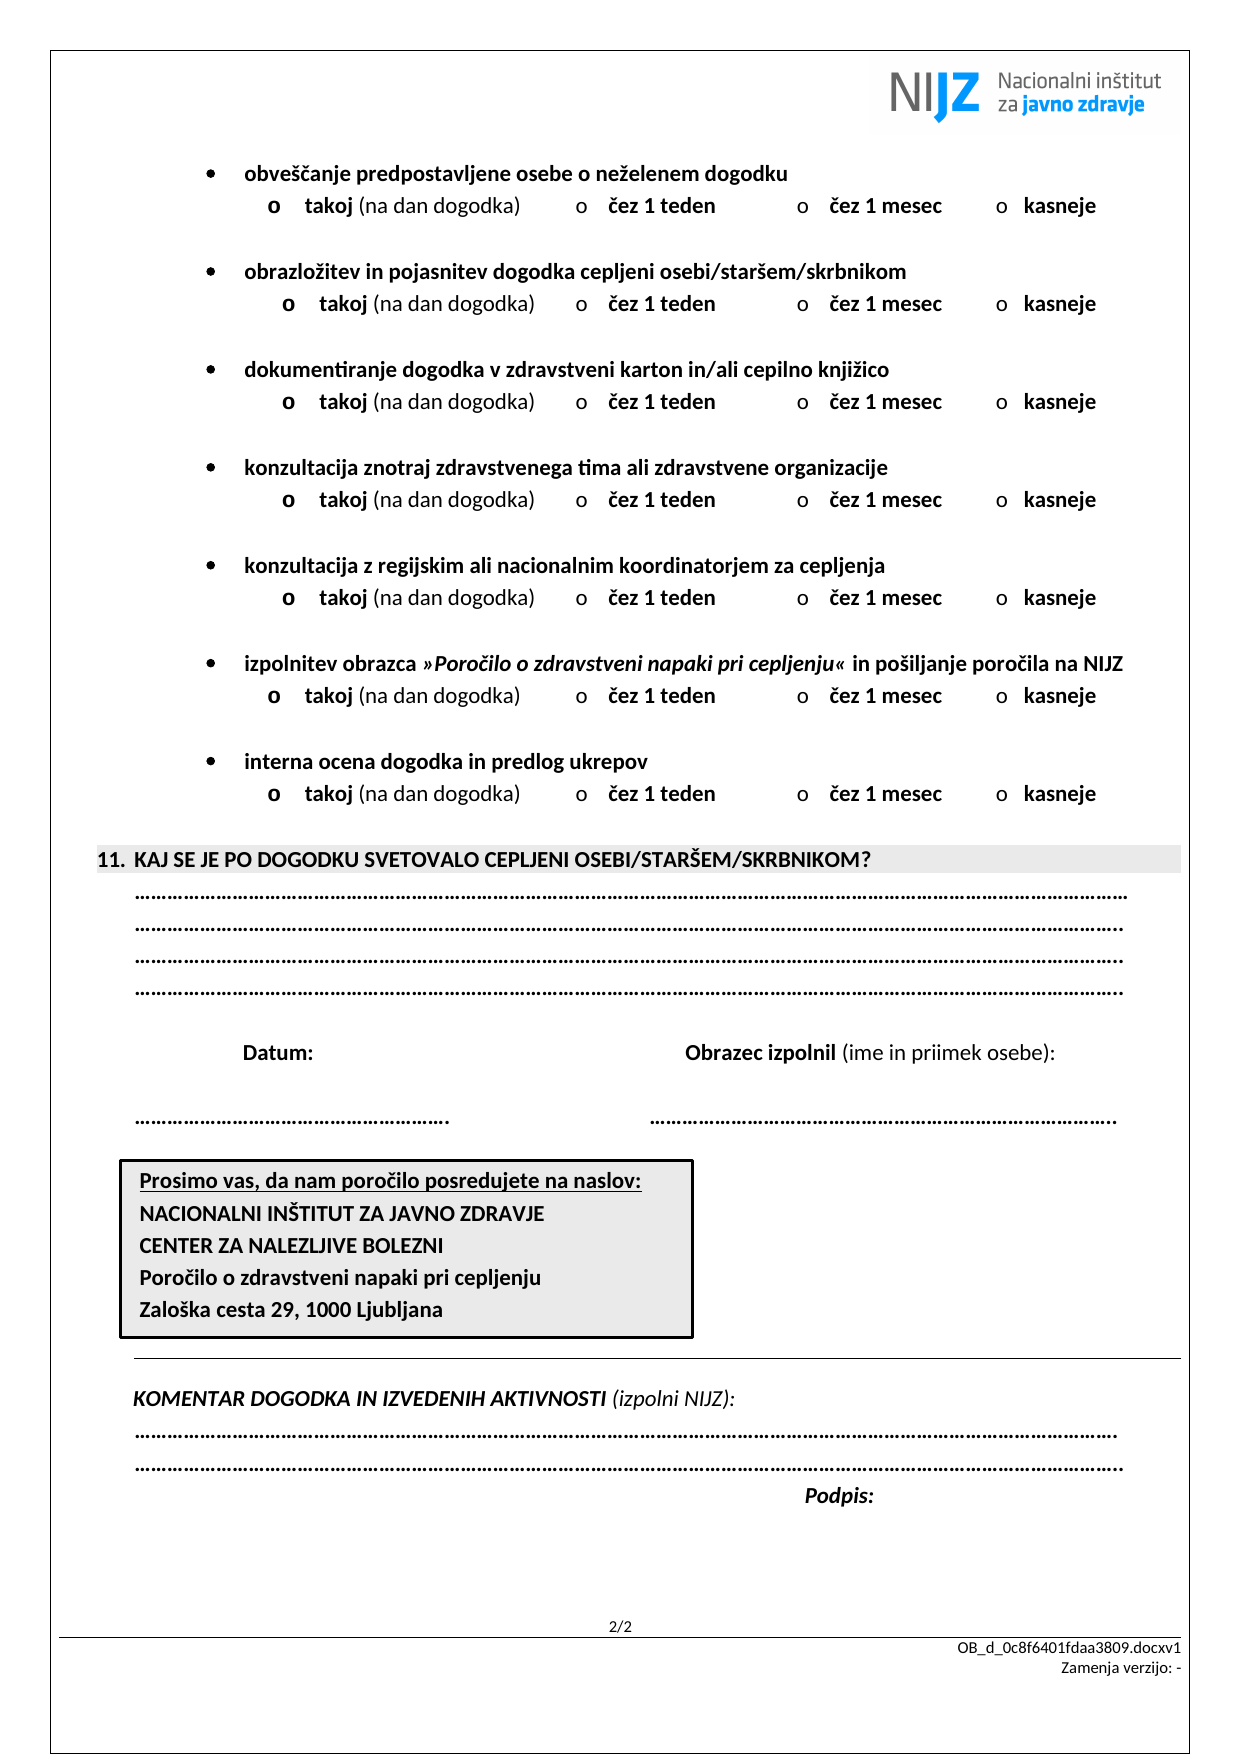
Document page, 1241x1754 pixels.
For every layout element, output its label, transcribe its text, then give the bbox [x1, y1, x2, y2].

list konzultacija z regijskim ali nacionalnim koordinatorjem za cepljenja [207, 551, 1181, 579]
list Poročilo o zdravstveni napaki pri cepljenju [134, 1263, 1181, 1291]
list takoj (na dan dogodka) o čez 1 teden o čez 1 mesec o kasneje [267, 192, 1181, 221]
list KAJ SE JE PO DOGODKU SVETOVALO CEPLJENI OSEBI/STARŠEM/SKRBNIKOM? [861, 845, 1181, 873]
list Podpis: [429, 1481, 1181, 1509]
list takoj (na dan dogodka) o čez 1 teden o čez 1 mesec o kasneje [267, 779, 1181, 808]
picture [869, 53, 1182, 135]
list konzultacija znotraj zdravstvenega tima ali zdravstvene organizacije [207, 453, 1181, 481]
list obveščanje predpostavljene osebe o neželenem dogodku [207, 159, 1181, 187]
list takoj (na dan dogodka) o čez 1 teden o čez 1 mesec o kasneje [282, 583, 1181, 612]
list dokumentiranje dogodka v zdravstveni karton in/ali cepilno knjižico [207, 355, 1181, 383]
list Datum: Obrazec izpolnil (ime in priimek osebe): [134, 1038, 1181, 1066]
list ……………………………………………………………………………………………………………………………………………………………….. [134, 941, 1181, 969]
list ………………………………………………………………………………………………………………………………………………………………. [134, 1416, 1181, 1444]
list takoj (na dan dogodka) o čez 1 teden o čez 1 mesec o kasneje [282, 485, 1181, 514]
list ……………………………………………………………………………………………………………………………………………………………….. [134, 1449, 1181, 1477]
list …………………………………………………. ………………………………………………………………………….. [134, 1102, 1181, 1130]
list CENTER ZA NALEZLJIVE BOLEZNI [134, 1231, 1181, 1259]
list NACIONALNI INŠTITUT ZA JAVNO ZDRAVJE [134, 1199, 1181, 1227]
list Prosimo vas, da nam poročilo posredujete na naslov: [134, 1167, 1181, 1195]
list Zaloška cesta 29, 1000 Ljubljana [134, 1295, 1181, 1323]
list obrazložitev in pojasnitev dogodka cepljeni osebi/staršem/skrbnikom [207, 257, 1181, 285]
list interna ocena dogodka in predlog ukrepov [207, 747, 1181, 775]
list ……………………………………………………………………………………………………………………………………………………………….. [134, 973, 1181, 1002]
list ……………………………………………………………………………………………………………………………………………………………….. [134, 909, 1181, 937]
list takoj (na dan dogodka) o čez 1 teden o čez 1 mesec o kasneje [282, 289, 1181, 319]
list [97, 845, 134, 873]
text KOMENTAR DOGODKA IN IZVEDENIH AKTIVNOSTI (izpolni NIJZ): [59, 1384, 1181, 1412]
list ………………………………………………………………………………………………………………………………………………………………… [134, 877, 1181, 905]
list takoj (na dan dogodka) o čez 1 teden o čez 1 mesec o kasneje [267, 681, 1181, 710]
list takoj (na dan dogodka) o čez 1 teden o čez 1 mesec o kasneje [282, 387, 1181, 417]
list izpolnitev obrazca »Poročilo o zdravstveni napaki pri cepljenju« in pošiljanje poročila na NIJZ [207, 649, 1181, 677]
